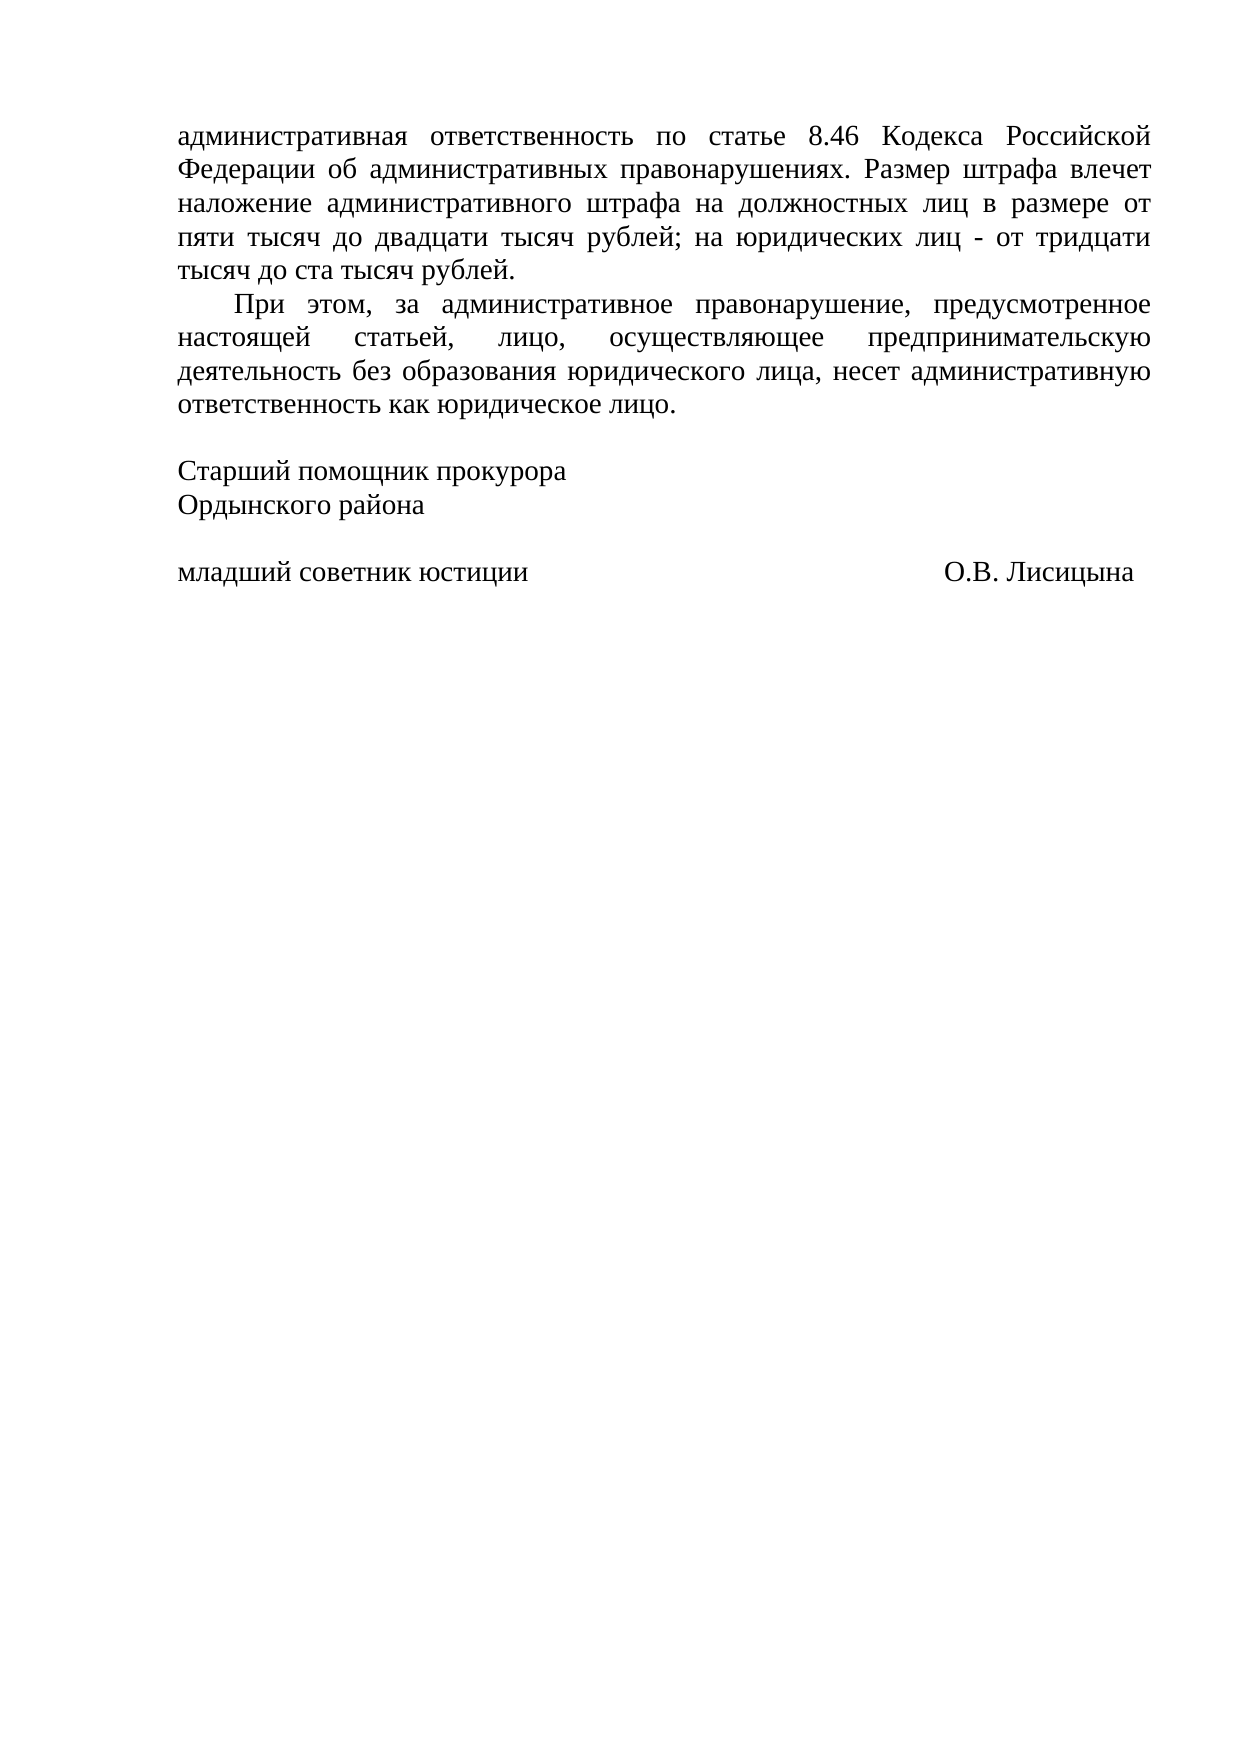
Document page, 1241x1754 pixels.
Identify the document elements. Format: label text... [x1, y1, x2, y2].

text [177, 118, 1152, 286]
text Старший помощник прокурора [177, 453, 1152, 487]
text При этом, за административное правонарушение, предусмотренное настоящей статьей, лицо, осуществляющее предпринимательскую деятельность без образования юридического лица, несет административную ответственность как юридическое лицо. [177, 286, 1152, 420]
text младший советник юстиции О.В. Лисицына [177, 554, 1152, 588]
text Ордынского района [177, 487, 1152, 521]
